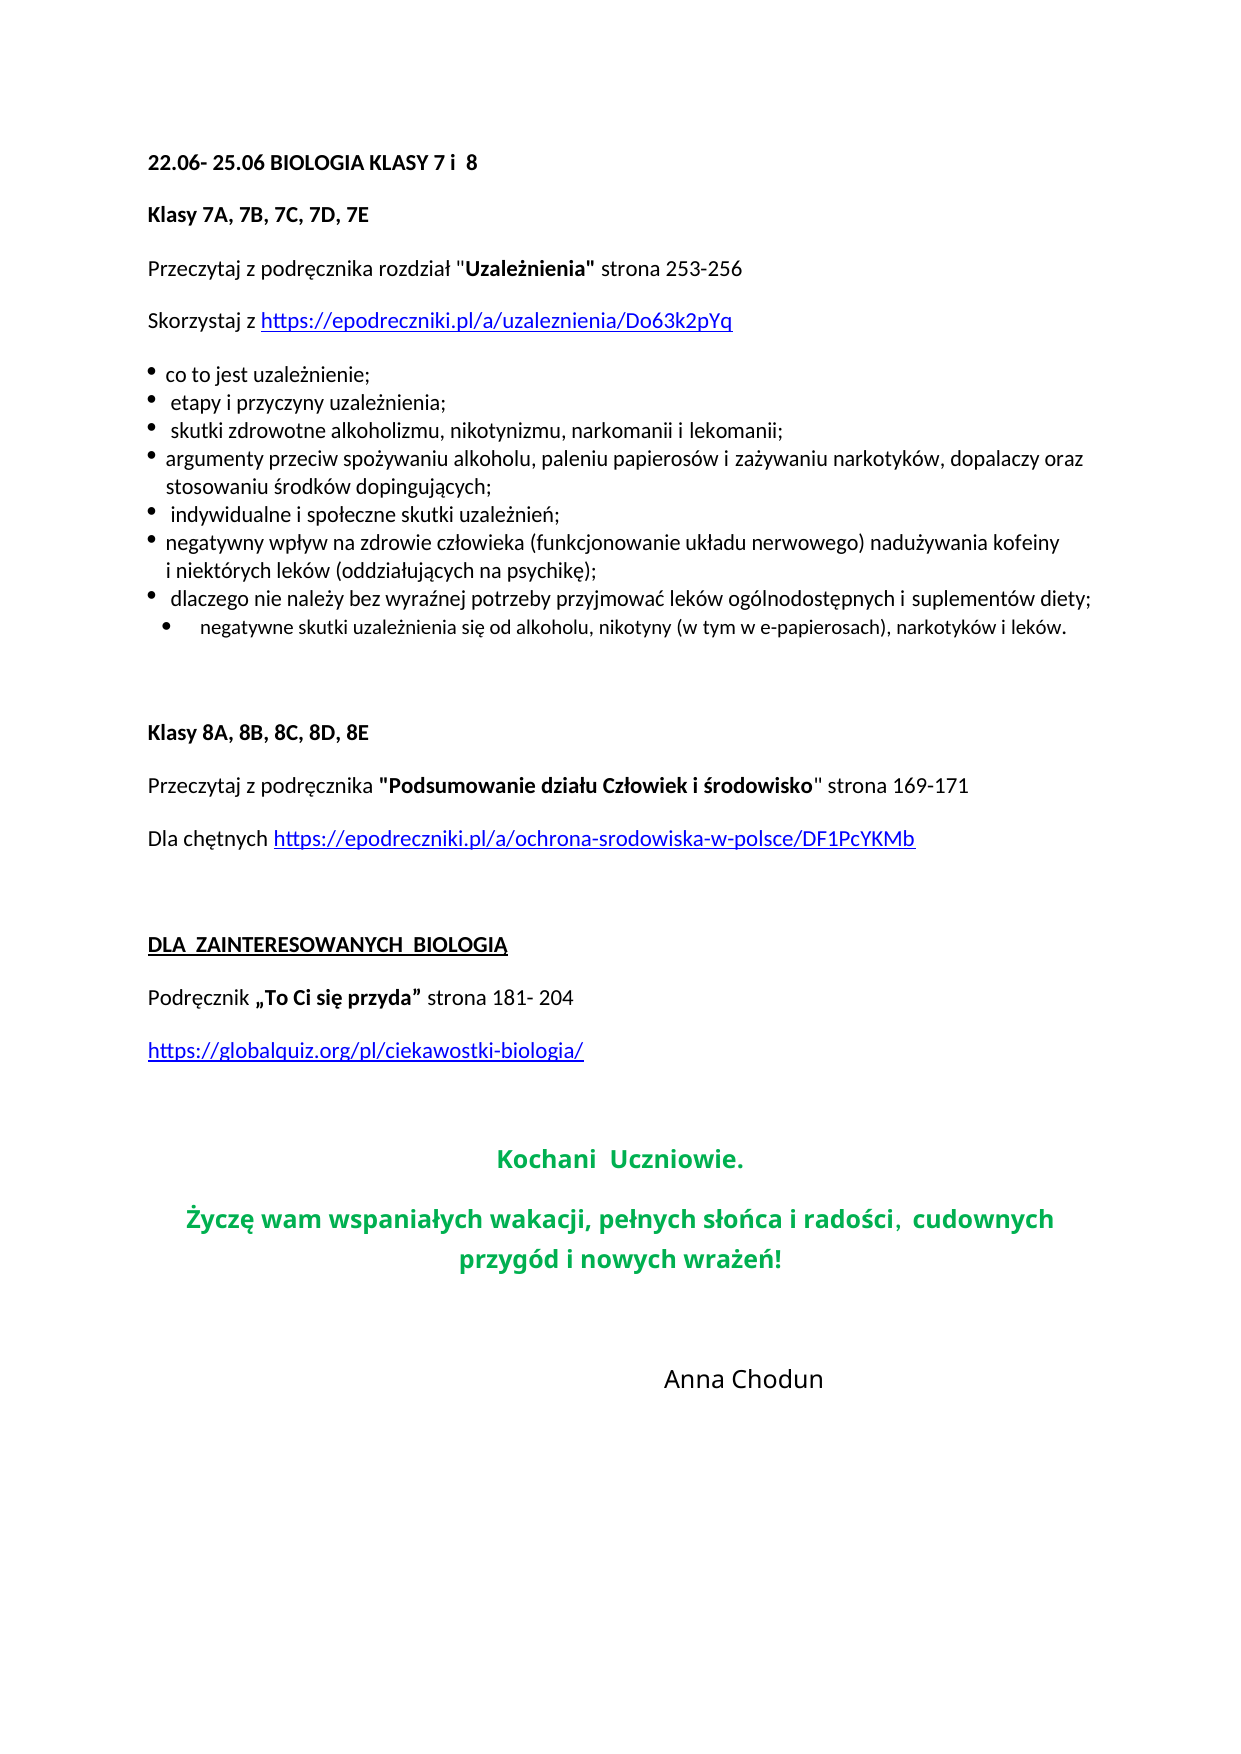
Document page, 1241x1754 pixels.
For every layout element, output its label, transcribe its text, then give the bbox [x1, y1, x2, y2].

list dlaczego nie należy bez wyraźnej potrzeby przyjmować leków ogólnodostępnych i suplementów diety; [148, 584, 1093, 612]
text Przeczytaj z podręcznika "Podsumowanie działu Człowiek i środowisko" strona 169-171 [148, 771, 1093, 799]
text Kochani Uczniowie. [148, 1142, 1093, 1176]
text Przeczytaj z podręcznika rozdział "Uzależnienia" strona 253-256 [148, 254, 1093, 282]
text Dla chętnych https://epodreczniki.pl/a/ochrona-srodowiska-w-polsce/DF1PcYKMb [148, 824, 1093, 852]
list co to jest uzależnienie; [148, 360, 1093, 388]
text DLA ZAINTERESOWANYCH BIOLOGIĄ [148, 930, 1093, 958]
text Klasy 7A, 7B, 7C, 7D, 7E [148, 201, 1093, 229]
text https://globalquiz.org/pl/ciekawostki-biologia/ [148, 1036, 1093, 1064]
text Życzę wam wspaniałych wakacji, pełnych słońca i radości, cudownych przygód i nowych wrażeń! [148, 1202, 1093, 1275]
text Podręcznik „To Ci się przyda” strona 181- 204 [148, 983, 1093, 1011]
list etapy i przyczyny uzależnienia; [148, 388, 1093, 416]
list negatywne skutki uzależnienia się od alkoholu, nikotyny (w tym w e-papierosach), narkotyków i leków. [162, 612, 1093, 640]
list argumenty przeciw spożywaniu alkoholu, paleniu papierosów i zażywaniu narkotyków, dopalaczy oraz stosowaniu środków dopingujących; [148, 444, 1093, 500]
list negatywny wpływ na zdrowie człowieka (funkcjonowanie układu nerwowego) nadużywania kofeiny i niektórych leków (oddziałujących na psychikę); [148, 528, 1093, 584]
text Skorzystaj z https://epodreczniki.pl/a/uzaleznienia/Do63k2pYq [148, 307, 1093, 335]
list skutki zdrowotne alkoholizmu, nikotynizmu, narkomanii i lekomanii; [148, 416, 1093, 444]
text Anna Chodun [590, 1361, 1093, 1395]
list indywidualne i społeczne skutki uzależnień; [148, 500, 1093, 528]
text Klasy 8A, 8B, 8C, 8D, 8E [148, 718, 1093, 746]
text 22.06- 25.06 BIOLOGIA KLASY 7 i 8 [148, 148, 1093, 176]
